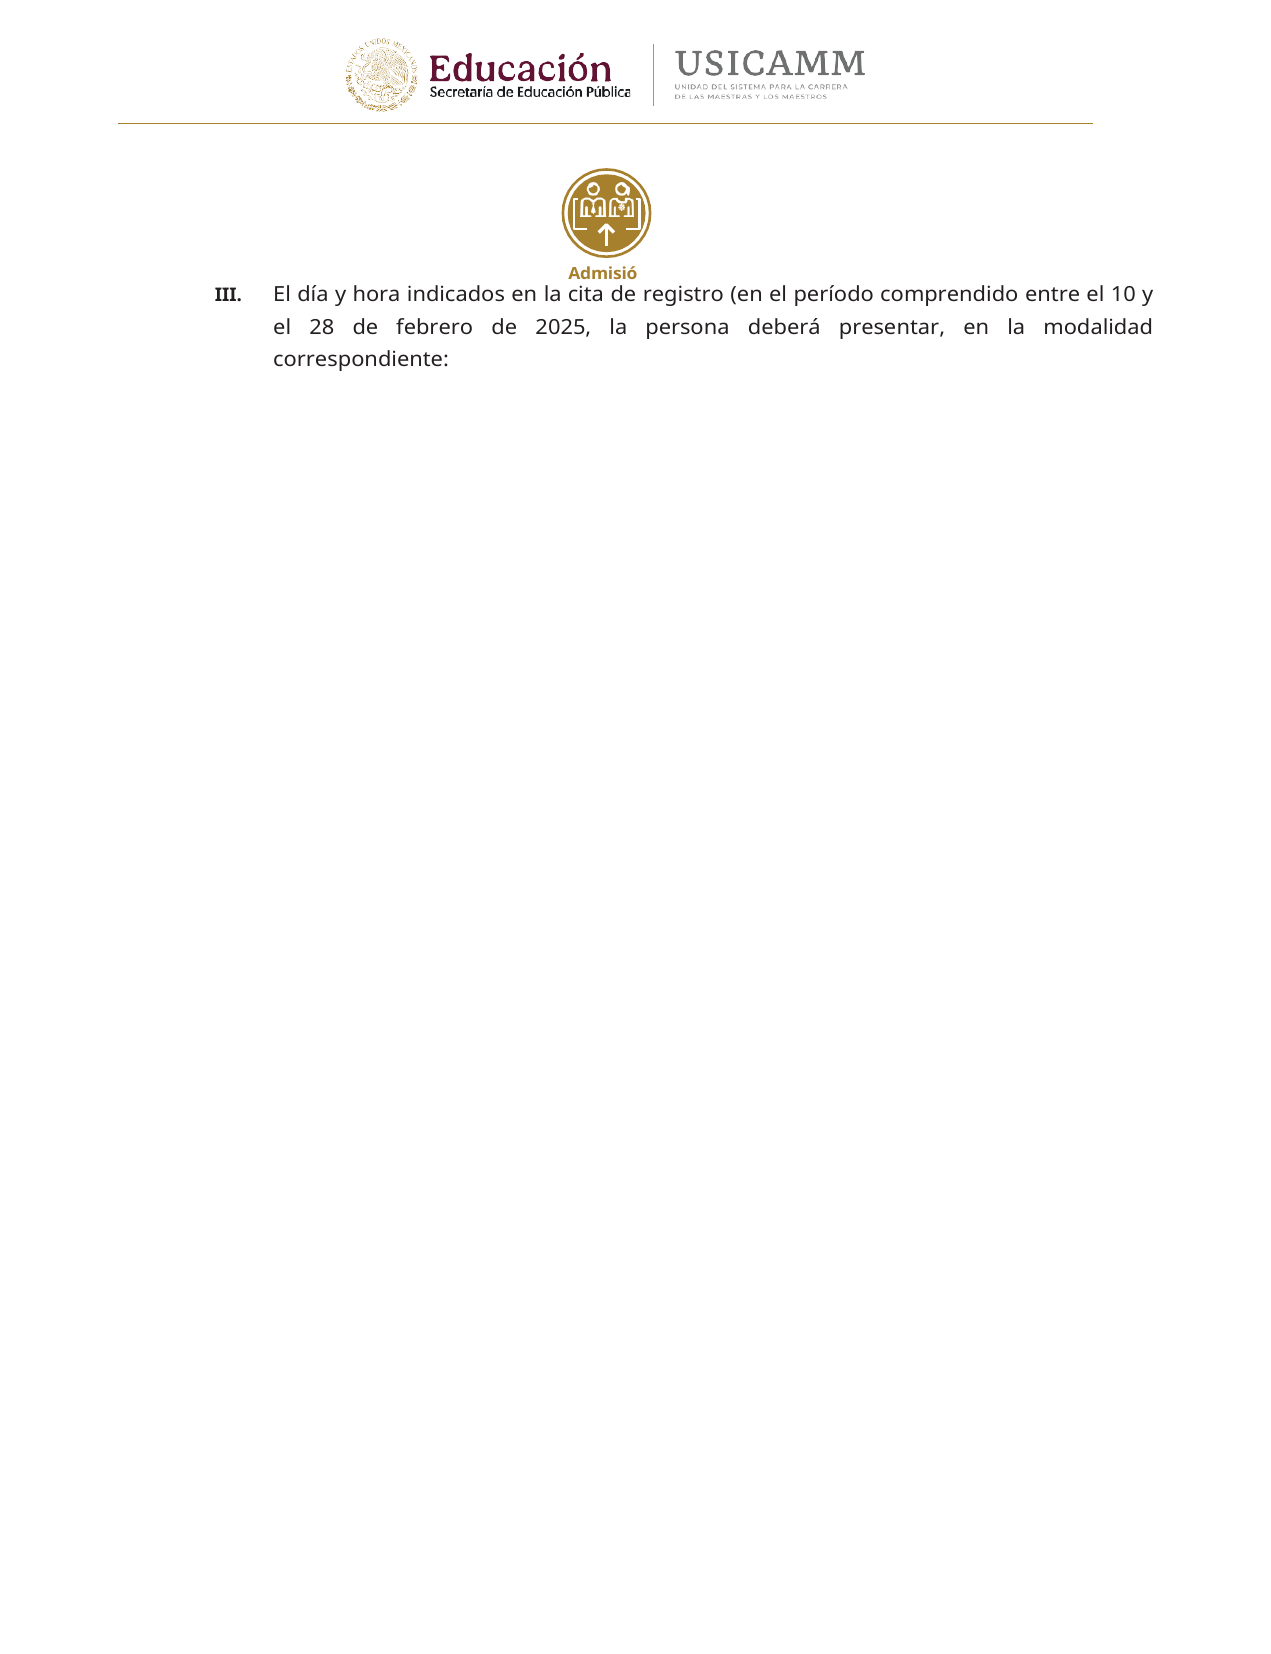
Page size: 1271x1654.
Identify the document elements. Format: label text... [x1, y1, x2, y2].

picture [675, 50, 865, 99]
list El día y hora indicados en la cita de registro (en el período comprendido entre el 10 y el 28 de febrero de 2025, la persona deberá presentar, en la modalidad correspondiente: [214, 279, 1153, 373]
picture [430, 53, 631, 97]
picture [580, 182, 634, 217]
picture [345, 38, 418, 112]
